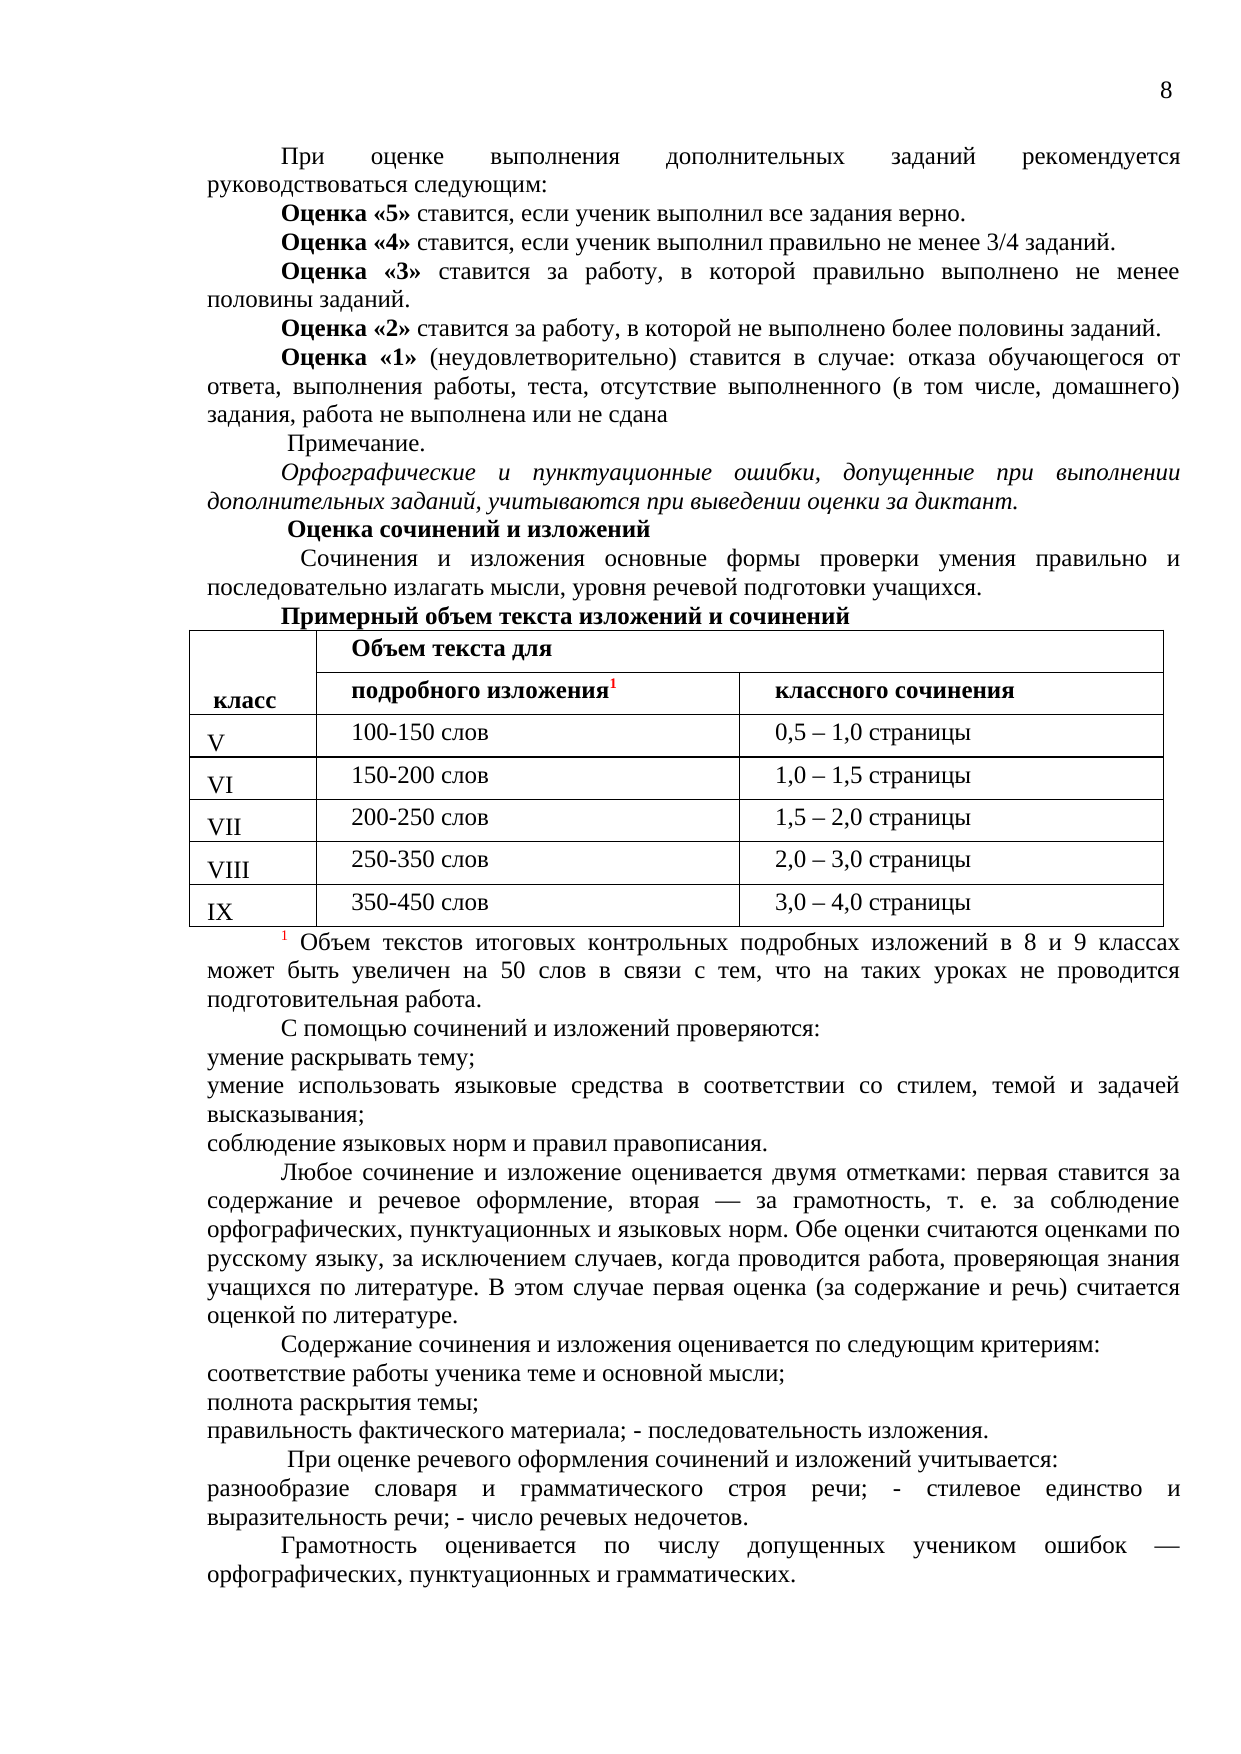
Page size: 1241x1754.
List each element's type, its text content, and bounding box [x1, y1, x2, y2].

table_cell 1,5 – 2,0 страницы [740, 800, 1163, 841]
table_cell 2,0 – 3,0 страницы [740, 842, 1163, 883]
text Оценка «2» ставится за работу, в которой не выполнено более половины заданий. [207, 313, 1181, 342]
text Примечание. [207, 428, 1181, 457]
text 1 Объем текстов итоговых контрольных подробных изложений в 8 и 9 классах может быть увеличен на 50 слов в связи с тем, что на таких уроках не проводится подготовительная работа. [207, 927, 1181, 1013]
table_cell 350-450 слов [317, 885, 739, 926]
table_header Объем текста для [317, 631, 1163, 672]
text Оценка «1» (неудовлетворительно) ставится в случае: отказа обучающегося от ответа, выполнения работы, теста, отсутствие выполненного (в том числе, домашнего) задания, работа не выполнена или не сдана [207, 342, 1181, 428]
text При оценке речевого оформления сочинений и изложений учитывается: [207, 1444, 1181, 1473]
text Грамотность оценивается по числу допущенных учеником ошибок — орфографических, пунктуационных и грамматических. [207, 1531, 1181, 1588]
table_header класс [190, 631, 316, 714]
text умение раскрывать тему; [207, 1042, 1181, 1071]
text Сочинения и изложения основные формы проверки умения правильно и последовательно излагать мысли, уровня речевой подготовки учащихся. [207, 543, 1181, 601]
table_cell 200-250 слов [317, 800, 739, 841]
text С помощью сочинений и изложений проверяются: [207, 1013, 1181, 1042]
table_cell классного сочинения [740, 673, 1163, 714]
table_cell IX [190, 885, 316, 926]
text соблюдение языковых норм и правил правописания. [207, 1128, 1181, 1157]
text Оценка «4» ставится, если ученик выполнил правильно не менее 3/4 заданий. [207, 227, 1181, 256]
text Орфографические и пунктуационные ошибки, допущенные при выполнении дополнительных заданий, учитываются при выведении оценки за диктант. [207, 457, 1181, 514]
text разнообразие словаря и грамматического строя речи; - стилевое единство и выразительность речи; - число речевых недочетов. [207, 1473, 1181, 1531]
table_cell 250-350 слов [317, 842, 739, 883]
table_cell 150-200 слов [317, 758, 739, 799]
table_cell подробного изложения1 [317, 673, 739, 714]
text Примерный объем текста изложений и сочинений [207, 601, 1181, 629]
text Любое сочинение и изложение оценивается двумя отметками: первая ставится за содержание и речевое оформление, вторая — за грамотность, т. е. за соблюдение орфографических, пунктуационных и языковых норм. Обе оценки считаются оценками по русскому языку, за исключением случаев, когда проводится работа, проверяющая знания учащихся по литературе. В этом случае первая оценка (за содержание и речь) считается оценкой по литературе. [207, 1157, 1181, 1329]
table_cell 1,0 – 1,5 страницы [740, 758, 1163, 799]
text правильность фактического материала; - последовательность изложения. [207, 1416, 1181, 1444]
table_cell V [190, 715, 316, 756]
table_cell VI [190, 758, 316, 799]
text Содержание сочинения и изложения оценивается по следующим критериям: [207, 1329, 1181, 1358]
table_cell 0,5 – 1,0 страницы [740, 715, 1163, 756]
table_cell 3,0 – 4,0 страницы [740, 885, 1163, 926]
text При оценке выполнения дополнительных заданий рекомендуется руководствоваться следующим: [207, 141, 1181, 198]
table_cell VII [190, 800, 316, 841]
text Оценка «5» ставится, если ученик выполнил все задания верно. [207, 198, 1181, 227]
text умение использовать языковые средства в соответствии со стилем, темой и задачей высказывания; [207, 1071, 1181, 1128]
text полнота раскрытия темы; [207, 1387, 1181, 1416]
text Оценка сочинений и изложений [207, 514, 1181, 543]
text Оценка «3» ставится за работу, в которой правильно выполнено не менее половины заданий. [207, 256, 1181, 313]
table_cell VIII [190, 842, 316, 883]
table_cell 100-150 слов [317, 715, 739, 756]
text соответствие работы ученика теме и основной мысли; [207, 1358, 1181, 1387]
